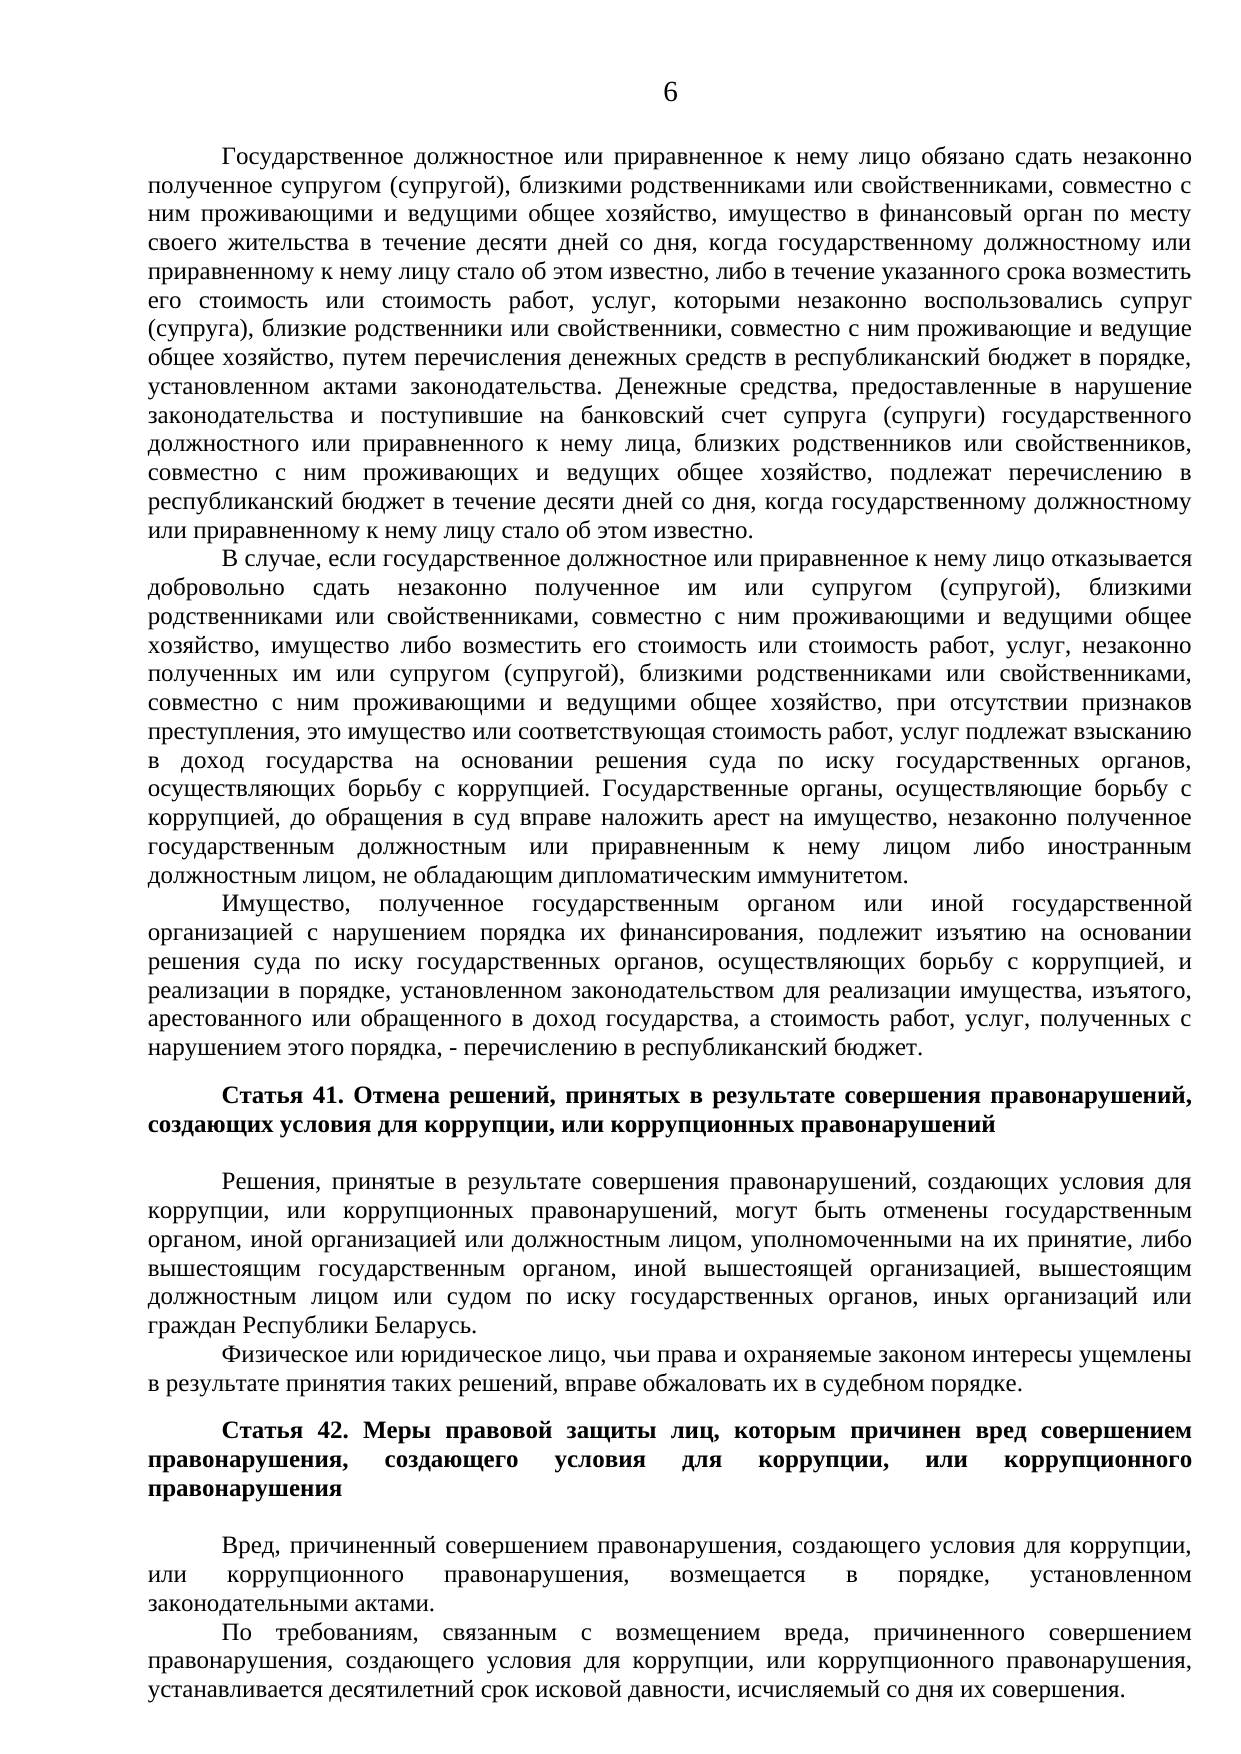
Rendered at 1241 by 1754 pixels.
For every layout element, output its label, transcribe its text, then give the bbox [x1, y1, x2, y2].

text Имущество, полученное государственным органом или иной государственной организацией с нарушением порядка их финансирования, подлежит изъятию на основании решения суда по иску государственных органов, осуществляющих борьбу с коррупцией, и реализации в порядке, установленном законодательством для реализации имущества, изъятого, арестованного или обращенного в доход государства, а стоимость работ, услуг, полученных с нарушением этого порядка, - перечислению в республиканский бюджет. [148, 888, 1193, 1061]
text Физическое или юридическое лицо, чьи права и охраняемые законом интересы ущемлены в результате принятия таких решений, вправе обжаловать их в судебном порядке. [148, 1339, 1193, 1396]
text Государственное должностное или приравненное к нему лицо обязано сдать незаконно полученное супругом (супругой), близкими родственниками или свойственниками, совместно с ним проживающими и ведущими общее хозяйство, имущество в финансовый орган по месту своего жительства в течение десяти дней со дня, когда государственному должностному или приравненному к нему лицу стало об этом известно, либо в течение указанного срока возместить его стоимость или стоимость работ, услуг, которыми незаконно воспользовались супруг (супруга), близкие родственники или свойственники, совместно с ним проживающие и ведущие общее хозяйство, путем перечисления денежных средств в республиканский бюджет в порядке, установленном актами законодательства. Денежные средства, предоставленные в нарушение законодательства и поступившие на банковский счет супруга (супруги) государственного должностного или приравненного к нему лица, близких родственников или свойственников, совместно с ним проживающих и ведущих общее хозяйство, подлежат перечислению в республиканский бюджет в течение десяти дней со дня, когда государственному должностному или приравненному к нему лицу стало об этом известно. [148, 141, 1193, 543]
text В случае, если государственное должностное или приравненное к нему лицо отказывается добровольно сдать незаконно полученное им или супругом (супругой), близкими родственниками или свойственниками, совместно с ним проживающими и ведущими общее хозяйство, имущество либо возместить его стоимость или стоимость работ, услуг, незаконно полученных им или супругом (супругой), близкими родственниками или свойственниками, совместно с ним проживающими и ведущими общее хозяйство, при отсутствии признаков преступления, это имущество или соответствующая стоимость работ, услуг подлежат взысканию в доход государства на основании решения суда по иску государственных органов, осуществляющих борьбу с коррупцией. Государственные органы, осуществляющие борьбу с коррупцией, до обращения в суд вправе наложить арест на имущество, незаконно полученное государственным должностным или приравненным к нему лицом либо иностранным должностным лицом, не обладающим дипломатическим иммунитетом. [148, 543, 1193, 888]
text Статья 41. Отмена решений, принятых в результате совершения правонарушений, создающих условия для коррупции, или коррупционных правонарушений [148, 1080, 1193, 1138]
text По требованиям, связанным с возмещением вреда, причиненного совершением правонарушения, создающего условия для коррупции, или коррупционного правонарушения, устанавливается десятилетний срок исковой давности, исчисляемый со дня их совершения. [148, 1617, 1193, 1703]
text Статья 42. Меры правовой защиты лиц, которым причинен вред совершением правонарушения, создающего условия для коррупции, или коррупционного правонарушения [148, 1416, 1193, 1502]
text Вред, причиненный совершением правонарушения, создающего условия для коррупции, или коррупционного правонарушения, возмещается в порядке, установленном законодательными актами. [148, 1531, 1193, 1617]
text Решения, принятые в результате совершения правонарушений, создающих условия для коррупции, или коррупционных правонарушений, могут быть отменены государственным органом, иной организацией или должностным лицом, уполномоченными на их принятие, либо вышестоящим государственным органом, иной вышестоящей организацией, вышестоящим должностным лицом или судом по иску государственных органов, иных организаций или граждан Республики Беларусь. [148, 1166, 1193, 1339]
